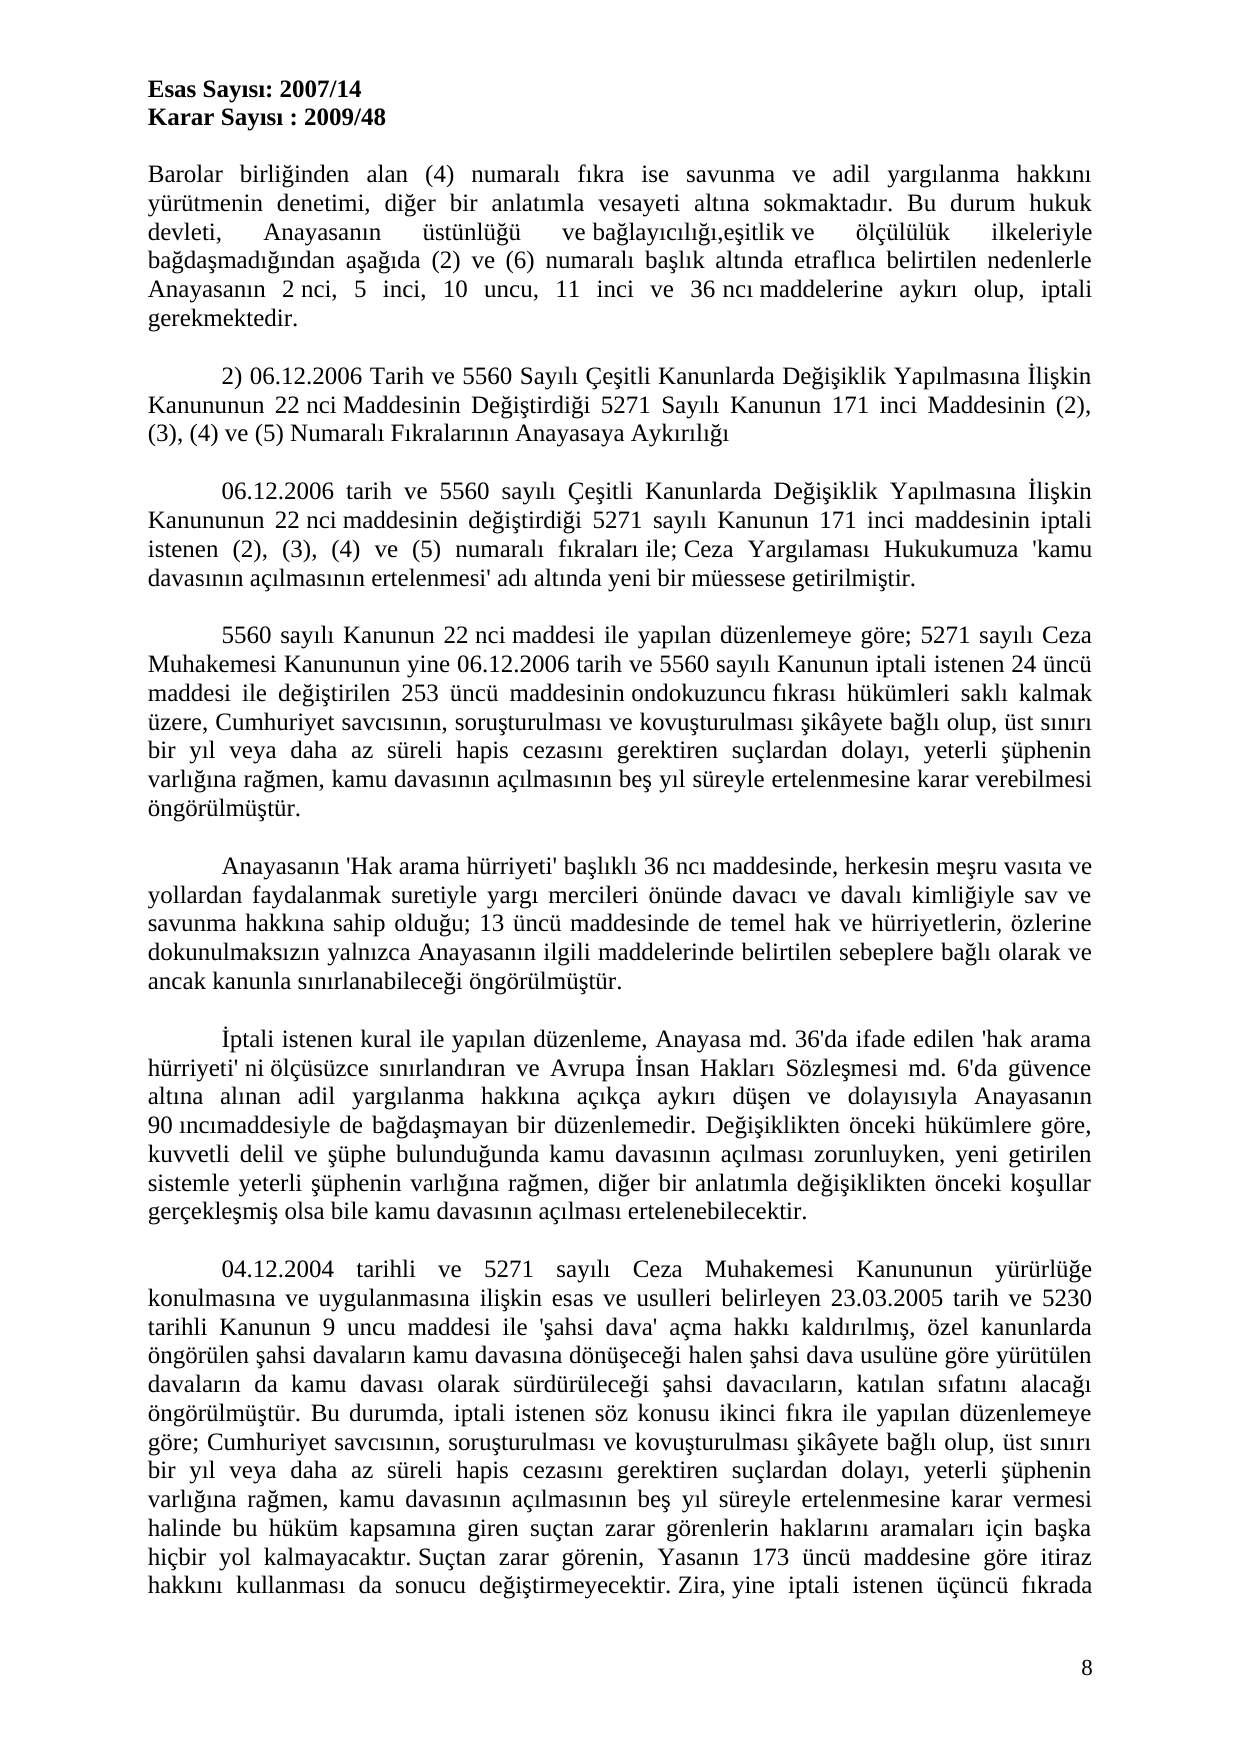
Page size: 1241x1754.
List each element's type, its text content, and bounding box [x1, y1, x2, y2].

text 2) 06.12.2006 Tarih ve 5560 Sayılı Çeşitli Kanunlarda Değişiklik Yapılmasına İlişkin Kanununun 22 nci Maddesinin Değiştirdiği 5271 Sayılı Kanunun 171 inci Maddesinin (2), (3), (4) ve (5) Numaralı Fıkralarının Anayasaya Aykırılığı [148, 361, 1093, 447]
text İptali istenen kural ile yapılan düzenleme, Anayasa md. 36'da ifade edilen 'hak arama hürriyeti' ni ölçüsüzce sınırlandıran ve Avrupa İnsan Hakları Sözleşmesi md. 6'da güvence altına alınan adil yargılanma hakkına açıkça aykırı düşen ve dolayısıyla Anayasanın 90 ıncımaddesiyle de bağdaşmayan bir düzenlemedir. Değişiklikten önceki hükümlere göre, kuvvetli delil ve şüphe bulunduğunda kamu davasının açılması zorunluyken, yeni getirilen sistemle yeterli şüphenin varlığına rağmen, diğer bir anlatımla değişiklikten önceki koşullar gerçekleşmiş olsa bile kamu davasının açılması ertelenebilecektir. [148, 1024, 1093, 1225]
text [148, 1254, 1093, 1599]
text 5560 sayılı Kanunun 22 nci maddesi ile yapılan düzenlemeye göre; 5271 sayılı Ceza Muhakemesi Kanununun yine 06.12.2006 tarih ve 5560 sayılı Kanunun iptali istenen 24 üncü maddesi ile değiştirilen 253 üncü maddesinin ondokuzuncu fıkrası hükümleri saklı kalmak üzere, Cumhuriyet savcısının, soruşturulması ve kovuşturulması şikâyete bağlı olup, üst sınırı bir yıl veya daha az süreli hapis cezasını gerektiren suçlardan dolayı, yeterli şüphenin varlığına rağmen, kamu davasının açılmasının beş yıl süreyle ertelenmesine karar verebilmesi öngörülmüştür. [148, 621, 1093, 822]
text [148, 159, 1093, 332]
text 06.12.2006 tarih ve 5560 sayılı Çeşitli Kanunlarda Değişiklik Yapılmasına İlişkin Kanununun 22 nci maddesinin değiştirdiği 5271 sayılı Kanunun 171 inci maddesinin iptali istenen (2), (3), (4) ve (5) numaralı fıkraları ile; Ceza Yargılaması Hukukumuza 'kamu davasının açılmasının ertelenmesi' adı altında yeni bir müessese getirilmiştir. [148, 476, 1093, 591]
text Anayasanın 'Hak arama hürriyeti' başlıklı 36 ncı maddesinde, herkesin meşru vasıta ve yollardan faydalanmak suretiyle yargı mercileri önünde davacı ve davalı kimliğiyle sav ve savunma hakkına sahip olduğu; 13 üncü maddesinde de temel hak ve hürriyetlerin, özlerine dokunulmaksızın yalnızca Anayasanın ilgili maddelerinde belirtilen sebeplere bağlı olarak ve ancak kanunla sınırlanabileceği öngörülmüştür. [148, 851, 1093, 995]
